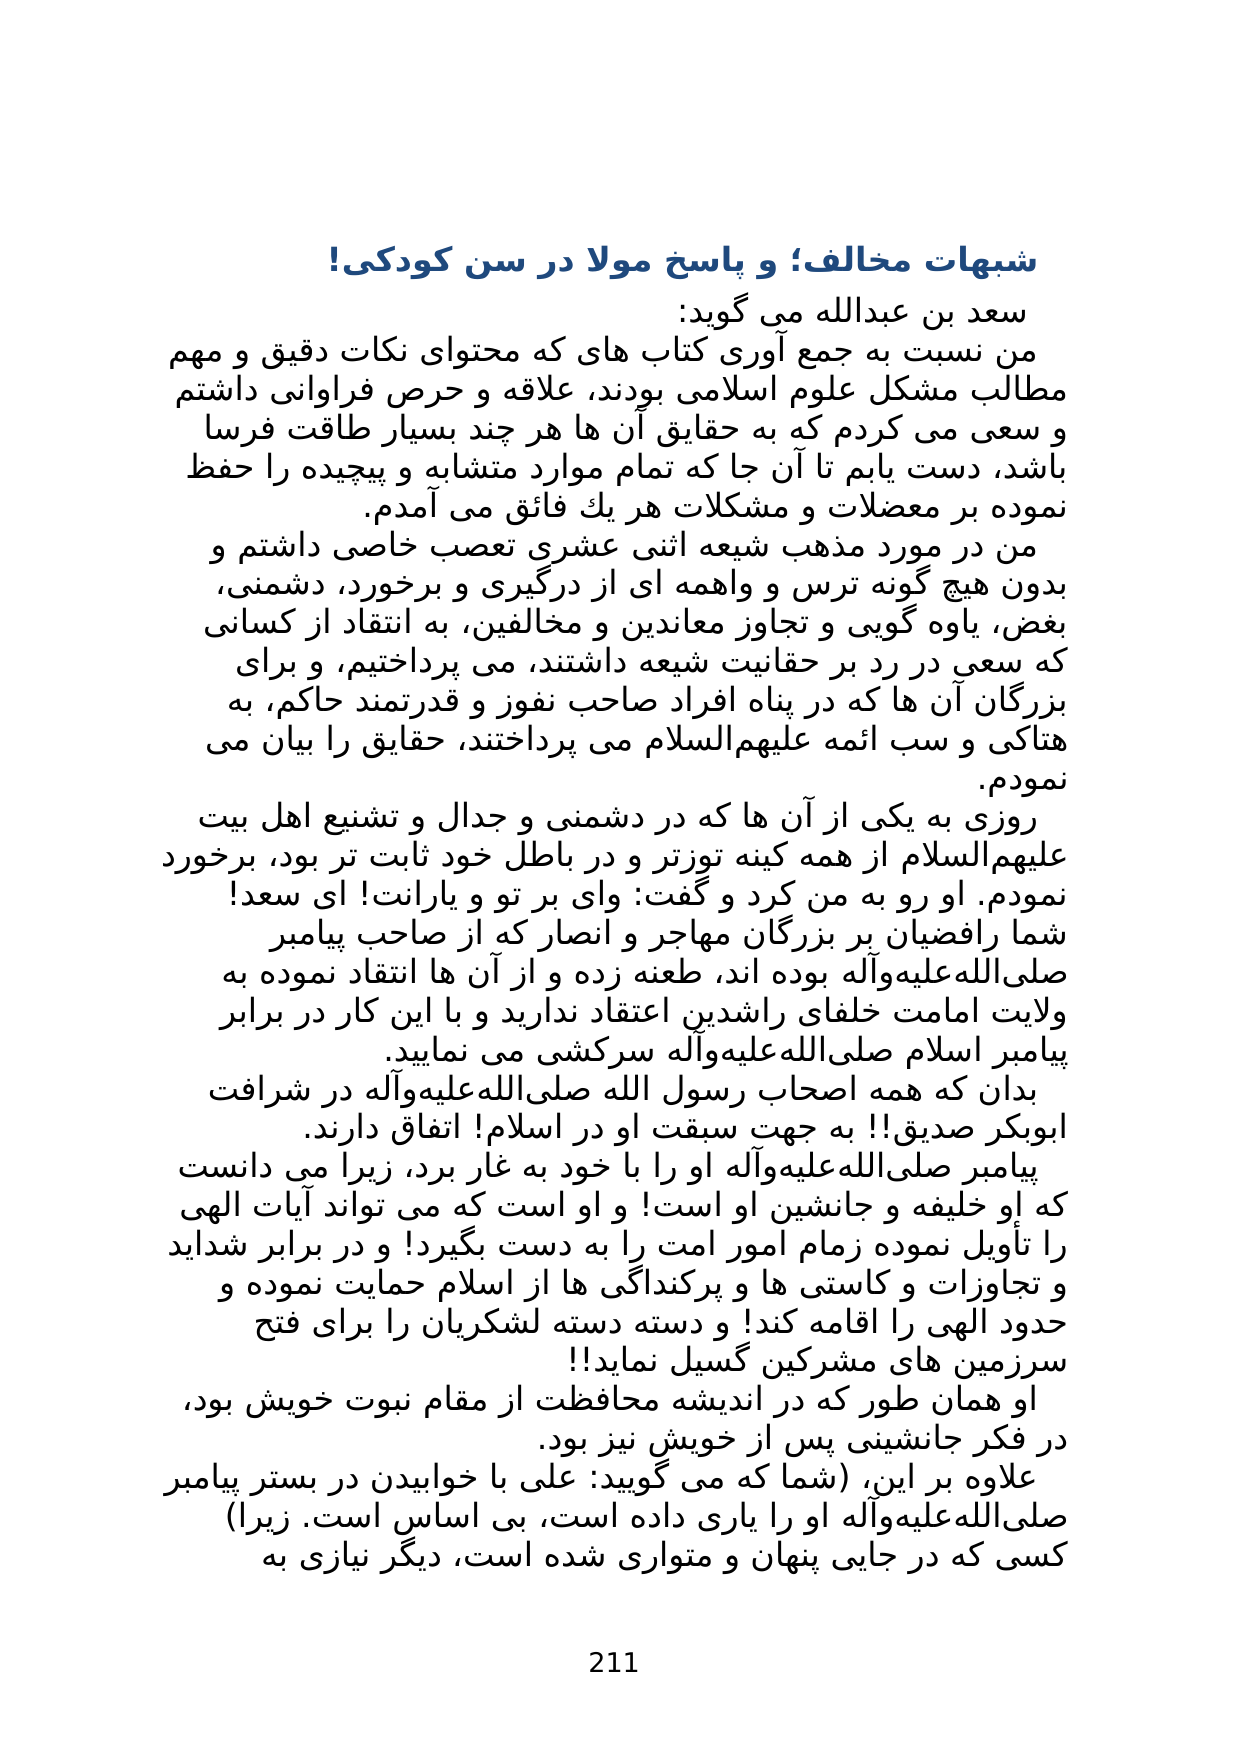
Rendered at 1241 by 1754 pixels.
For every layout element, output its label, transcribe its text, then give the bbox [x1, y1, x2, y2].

text من نسبت به جمع آورى كتاب هاى كه محتواى نكات دقيق و مهم مطالب مشكل علوم اسلامى بودند، علاقه و حرص فراوانى داشتم و سعى مى كردم كه به حقايق آن ها هر چند بسيار طاقت فرسا باشد، دست يابم تا آن جا كه تمام موارد متشابه و پيچيده را حفظ نموده بر معضلات و مشكلات هر يك فائق مى آمدم. [159, 331, 1069, 525]
text سعد بن عبدالله مى گويد: [159, 292, 1069, 331]
text روزى به يكى از آن ها كه در دشمنى و جدال و تشنيع اهل بيت عليهم‌السلام از همه كينه توزتر و در باطل خود ثابت تر بود، برخورد نمودم. او رو به من كرد و گفت: واى بر تو و يارانت! اى سعد! شما رافضيان بر بزرگان مهاجر و انصار كه از صاحب پيامبر صلى‌الله‌عليه‌وآله بوده اند، طعنه زده و از آن ها انتقاد نموده به ولايت امامت خلفاى راشدين اعتقاد نداريد و با اين كار در برابر پيامبر اسلام صلى‌الله‌عليه‌وآله سركشى مى نماييد. [159, 797, 1069, 1069]
subtitle شبهات مخالف؛ و پاسخ مولا در سن كودكى! [159, 241, 1069, 279]
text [159, 1457, 1069, 1574]
text او همان طور كه در انديشه محافظت از مقام نبوت خويش بود، در فكر جانشينى پس از خويش نيز بود. [159, 1380, 1069, 1457]
text پيامبر صلى‌الله‌عليه‌وآله او را با خود به غار برد، زيرا مى دانست كه او خليفه و جانشين او است! و او است كه مى تواند آيات الهى را تأويل نموده زمام امور امت را به دست بگيرد! و در برابر شدايد و تجاوزات و كاستى ها و پركنداگى ها از اسلام حمايت نموده و حدود الهى را اقامه كند! و دسته دسته لشكريان را براى فتح سرزمين هاى مشركين گسيل نمايد!! [159, 1147, 1069, 1380]
text من در مورد مذهب شيعه اثنى عشرى تعصب خاصى داشتم و بدون هيچ گونه ترس و واهمه اى از درگيرى و برخورد، دشمنى، بغض، ياوه گويى و تجاوز معاندين و مخالفين، به انتقاد از كسانى كه سعى در رد بر حقانيت شيعه داشتند، مى پرداختيم، و براى بزرگان آن ها كه در پناه افراد صاحب نفوز و قدرتمند حاكم، به هتاكى و سب ائمه عليهم‌السلام مى پرداختند، حقايق را بيان مى نمودم. [159, 525, 1069, 797]
text بدان كه همه اصحاب رسول الله صلى‌الله‌عليه‌وآله در شرافت ابوبكر صديق!! به جهت سبقت او در اسلام! اتفاق دارند. [159, 1069, 1069, 1147]
